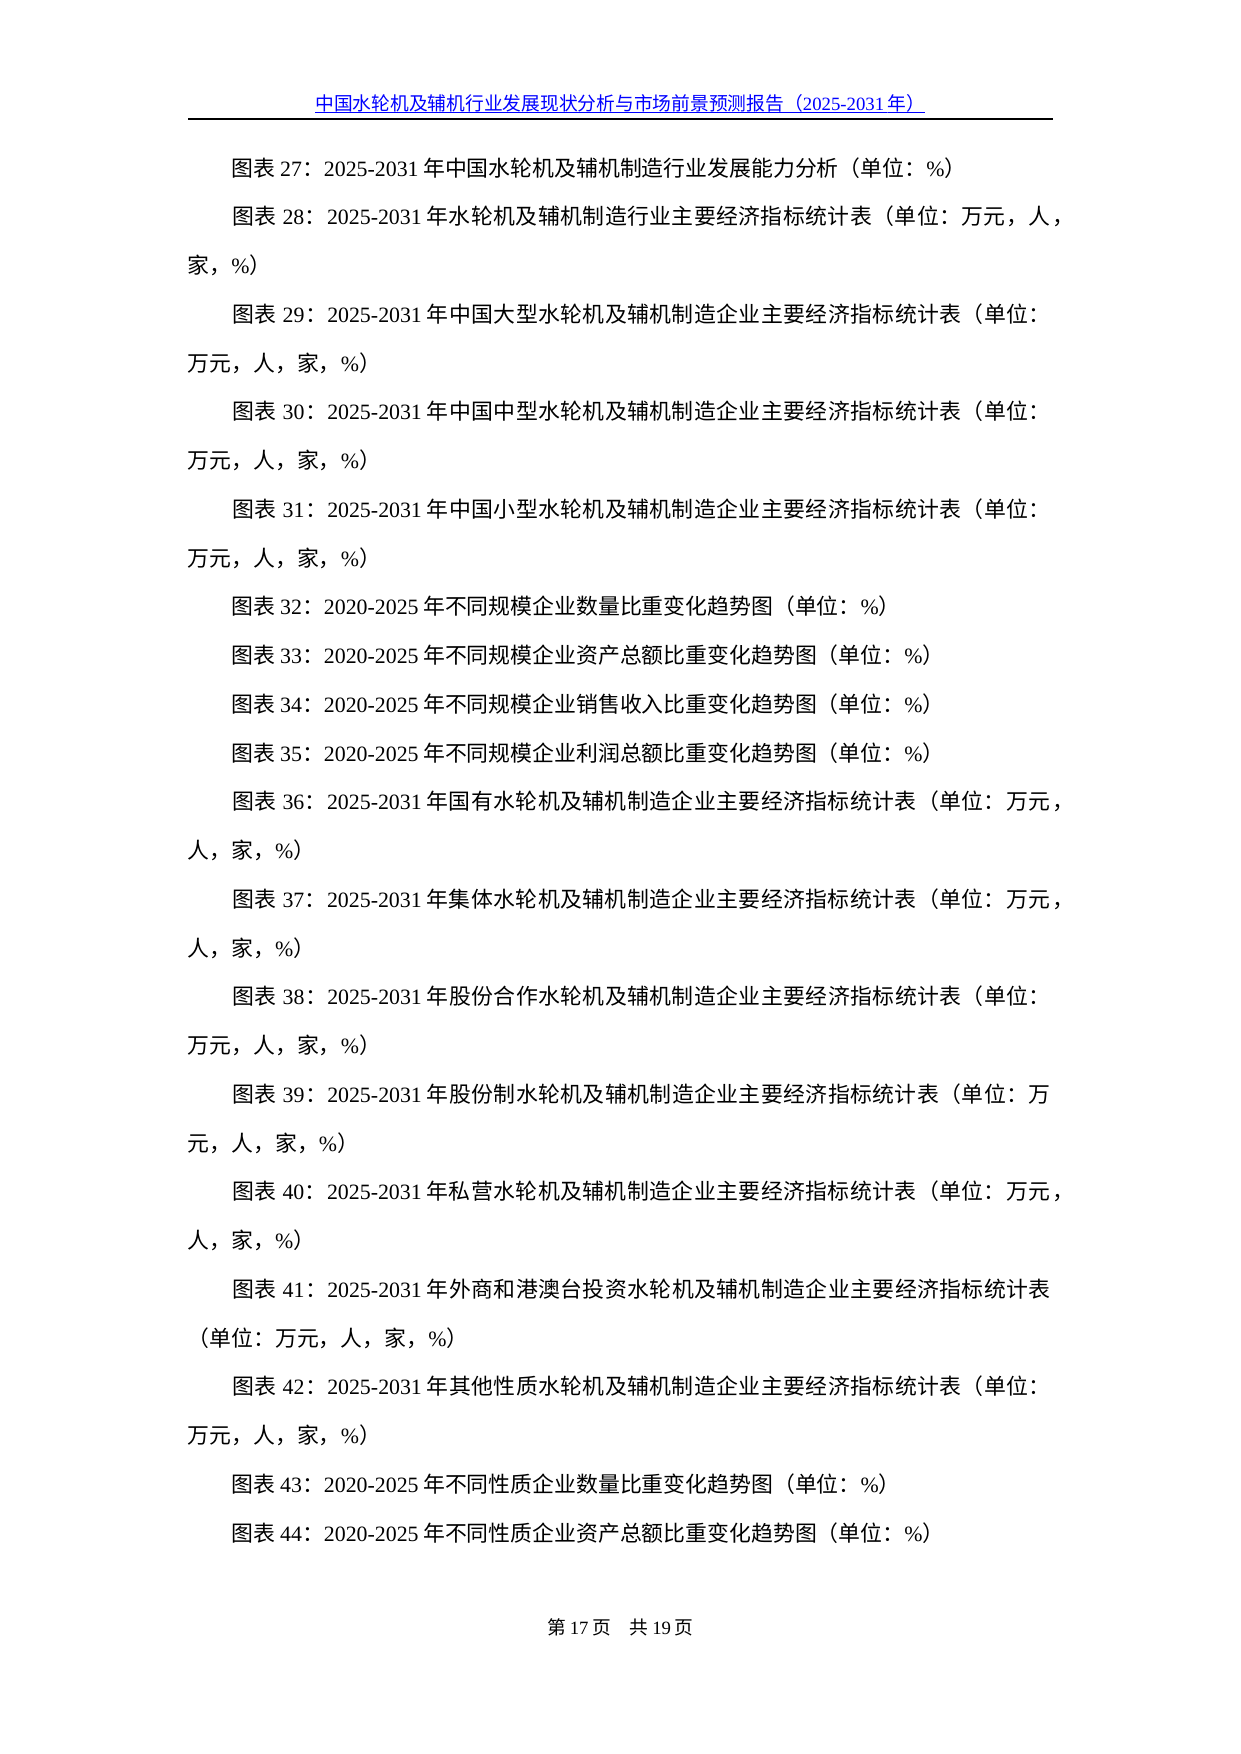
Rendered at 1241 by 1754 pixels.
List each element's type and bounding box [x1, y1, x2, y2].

text [187, 150, 1053, 1548]
